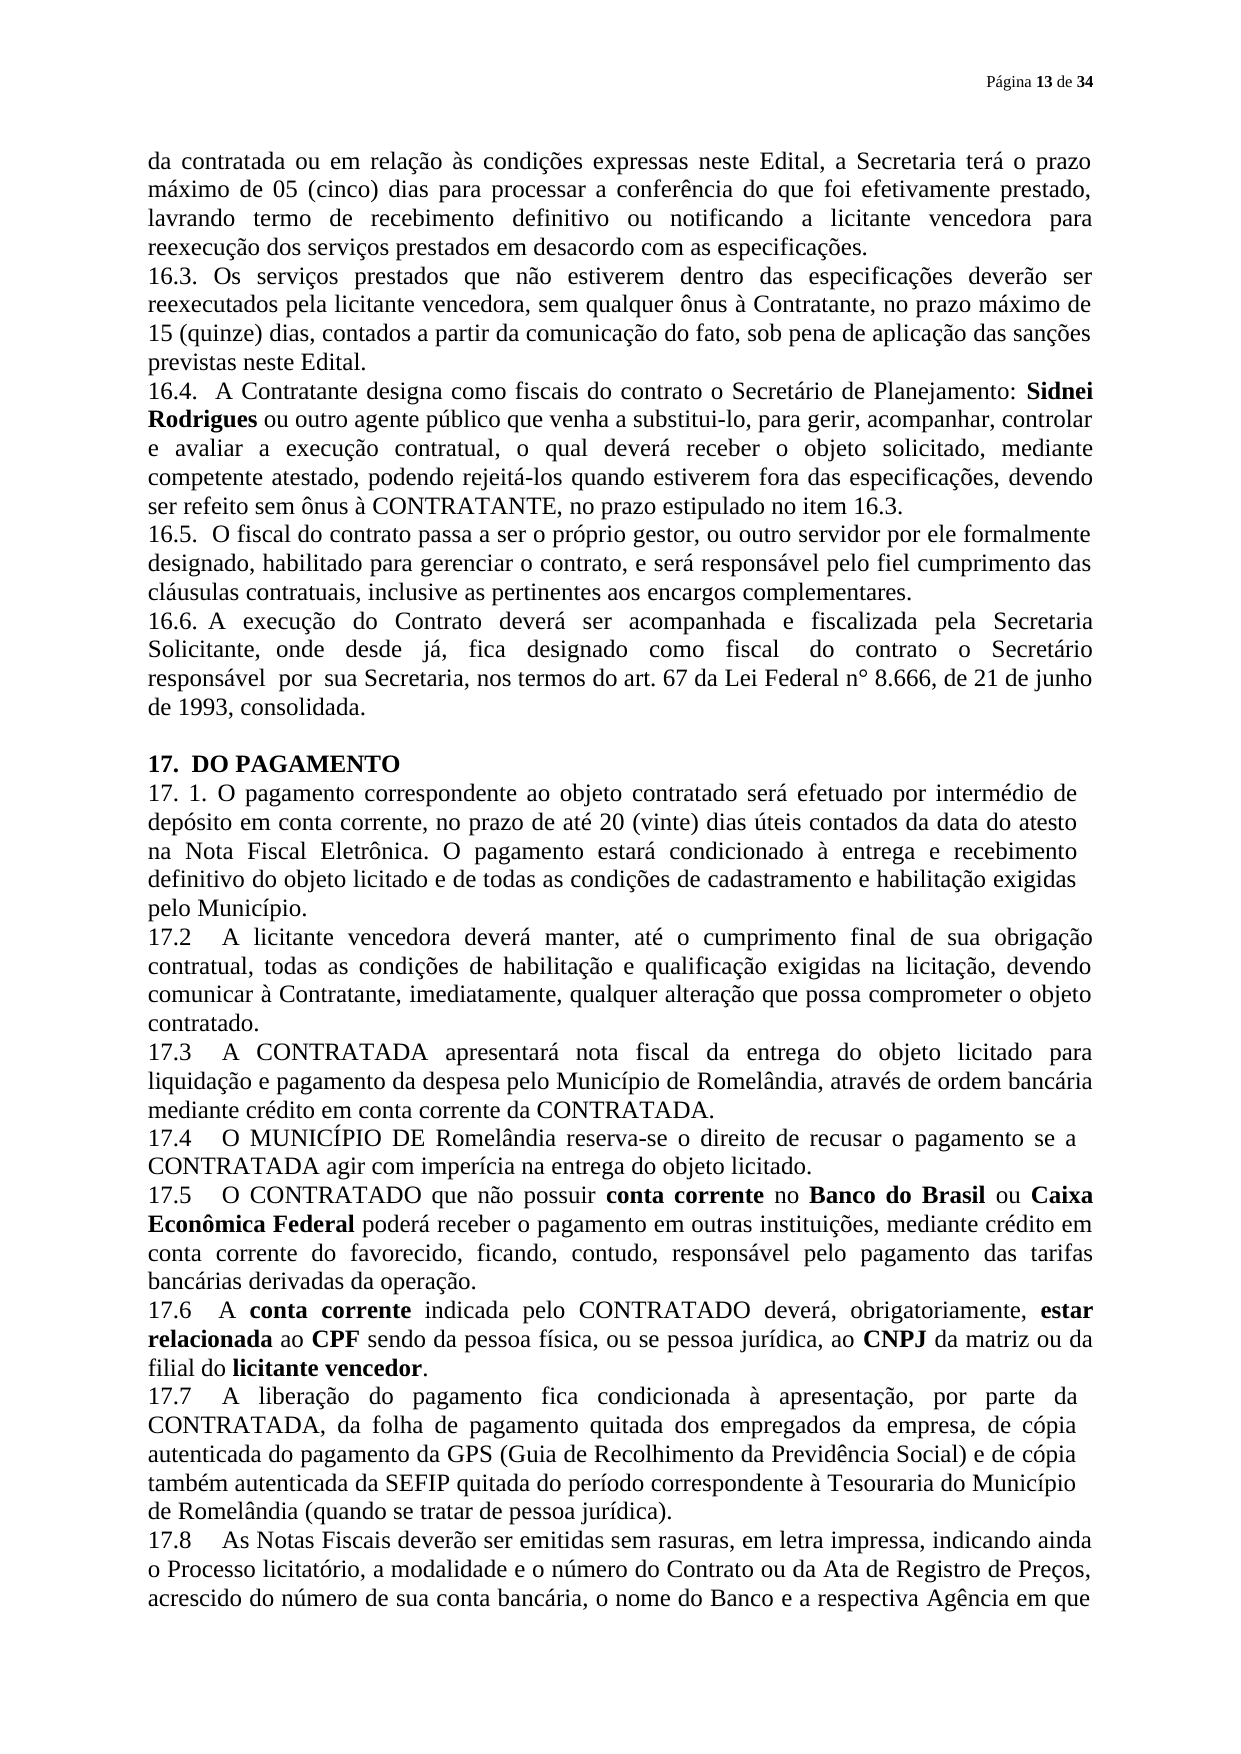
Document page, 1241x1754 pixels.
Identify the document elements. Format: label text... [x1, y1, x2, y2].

list O CONTRATADO que não possuir conta corrente no Banco do Brasil ou Caixa Econômica Federal poderá receber o pagamento em outras instituições, mediante crédito em conta corrente do favorecido, ficando, contudo, responsável pelo pagamento das tarifas bancárias derivadas da operação. [148, 1180, 1093, 1295]
list A licitante vencedora deverá manter, até o cumprimento final de sua obrigação contratual, todas as condições de habilitação e qualificação exigidas na licitação, devendo comunicar à Contratante, imediatamente, qualquer alteração que possa comprometer o objeto contratado. [148, 922, 1093, 1037]
text Página 13 de 34 [133, 72, 1093, 91]
subtitle 17. DO PAGAMENTO [148, 749, 1192, 778]
list A liberação do pagamento fica condicionada à apresentação, por parte da CONTRATADA, da folha de pagamento quitada dos empregados da empresa, de cópia autenticada do pagamento da GPS (Guia de Recolhimento da Previdência Social) e de cópia também autenticada da SEFIP quitada do período correspondente à Tesouraria do Município de Romelândia (quando se tratar de pessoa jurídica). [148, 1381, 1077, 1525]
list As Notas Fiscais deverão ser emitidas sem rasuras, em letra impressa, indicando ainda o Processo licitatório, a modalidade e o número do Contrato ou da Ata de Registro de Preços, acrescido do número de sua conta bancária, o nome do Banco e a respectiva Agência em que [148, 1525, 1093, 1611]
list A conta corrente indicada pelo CONTRATADO deverá, obrigatoriamente, estar relacionada ao CPF sendo da pessoa física, ou se pessoa jurídica, ao CNPJ da matriz ou da filial do licitante vencedor. [148, 1295, 1093, 1381]
text da contratada ou em relação às condições expressas neste Edital, a Secretaria terá o prazo máximo de 05 (cinco) dias para processar a conferência do que foi efetivamente prestado, lavrando termo de recebimento definitivo ou notificando a licitante vencedora para reexecução dos serviços prestados em desacordo com as especificações. [148, 146, 1092, 261]
text 17. 1. O pagamento correspondente ao objeto contratado será efetuado por intermédio de depósito em conta corrente, no prazo de até 20 (vinte) dias úteis contados da data do atesto na Nota Fiscal Eletrônica. O pagamento estará condicionado à entrega e recebimento definitivo do objeto licitado e de todas as condições de cadastramento e habilitação exigidas pelo Município. [148, 778, 1078, 922]
list A Contratante designa como fiscais do contrato o Secretário de Planejamento: Sidnei Rodrigues ou outro agente público que venha a substitui-lo, para gerir, acompanhar, controlar e avaliar a execução contratual, o qual deverá receber o objeto solicitado, mediante competente atestado, podendo rejeitá-los quando estiverem fora das especificações, devendo ser refeito sem ônus à CONTRATANTE, no prazo estipulado no item 16.3. [148, 376, 1093, 519]
list O fiscal do contrato passa a ser o próprio gestor, ou outro servidor por ele formalmente designado, habilitado para gerenciar o contrato, e será responsável pelo fiel cumprimento das cláusulas contratuais, inclusive as pertinentes aos encargos complementares. [148, 519, 1092, 606]
list O MUNICÍPIO DE Romelândia reserva-se o direito de recusar o pagamento se a CONTRATADA agir com imperícia na entrega do objeto licitado. [148, 1124, 1078, 1180]
list A CONTRATADA apresentará nota fiscal da entrega do objeto licitado para liquidação e pagamento da despesa pelo Município de Romelândia, através de ordem bancária mediante crédito em conta corrente da CONTRATADA. [148, 1037, 1092, 1123]
list Os serviços prestados que não estiverem dentro das especificações deverão ser reexecutados pela licitante vencedora, sem qualquer ônus à Contratante, no prazo máximo de 15 (quinze) dias, contados a partir da comunicação do fato, sob pena de aplicação das sanções previstas neste Edital. [148, 261, 1092, 376]
list A execução do Contrato deverá ser acompanhada e fiscalizada pela Secretaria Solicitante, onde desde já, fica designado como fiscal do contrato o Secretário responsável por sua Secretaria, nos termos do art. 67 da Lei Federal n° 8.666, de 21 de junho de 1993, consolidada. [148, 606, 1093, 721]
